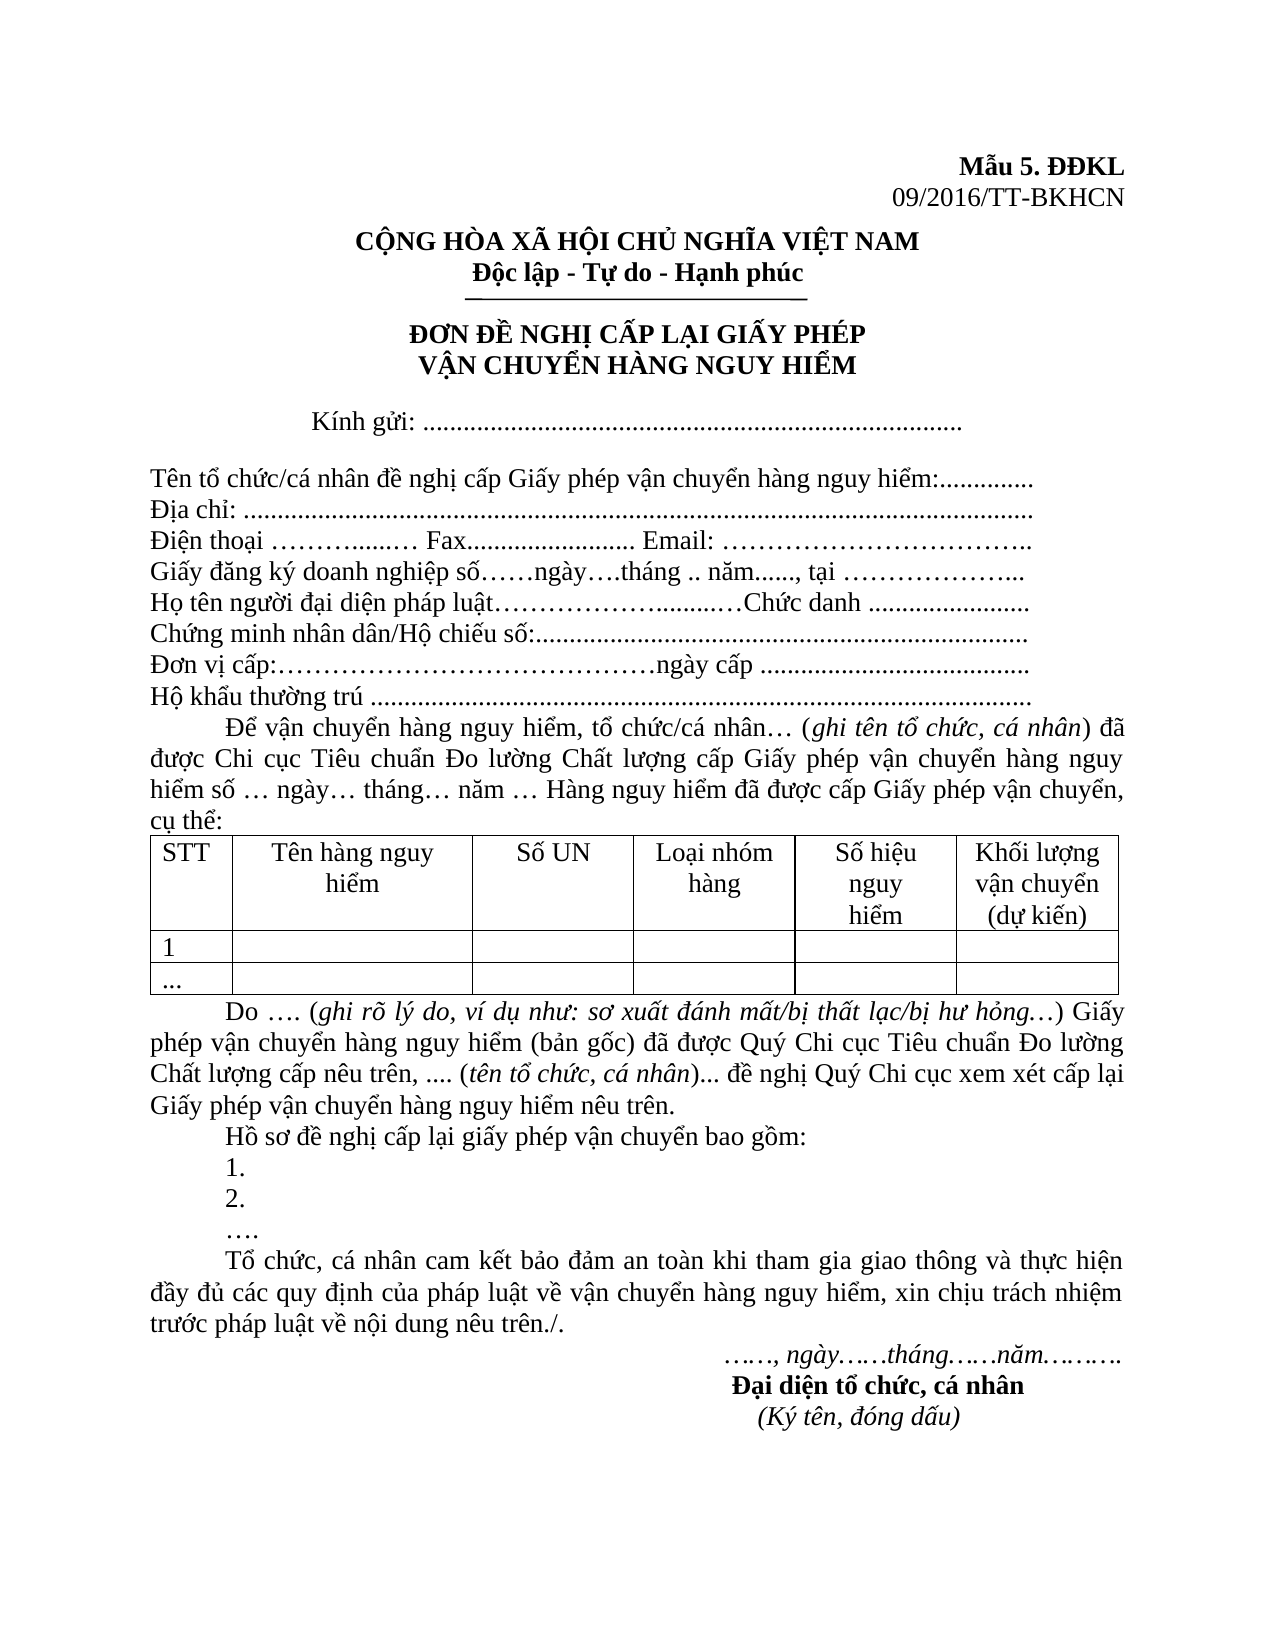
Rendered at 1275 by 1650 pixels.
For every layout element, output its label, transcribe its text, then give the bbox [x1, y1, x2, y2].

text Điện thoại ………......… Fax......................... Email: …………………………….. [150, 524, 1125, 555]
text Tổ chức, cá nhân cam kết bảo đảm an toàn khi tham gia giao thông và thực hiện đầy đủ các quy định của pháp luật về vận chuyển hàng nguy hiểm, xin chịu trách nhiệm trước pháp luật về nội dung nêu trên./. [150, 1244, 1125, 1338]
text Giấy đăng ký doanh nghiệp số……ngày….tháng .. năm......, tại ………………... [150, 555, 1125, 586]
text Chứng minh nhân dân/Hộ chiếu số:......................................................................... [150, 617, 1125, 648]
text Để vận chuyển hàng nguy hiểm, tổ chức/cá nhân… (ghi tên tổ chức, cá nhân) đã được Chi cục Tiêu chuẩn Đo lường Chất lượng cấp Giấy phép vận chuyển hàng nguy hiểm số … ngày… tháng… năm … Hàng nguy hiểm đã được cấp Giấy phép vận chuyển, cụ thể: [150, 711, 1125, 835]
text 1. [150, 1151, 1125, 1182]
table_header Số UN [473, 836, 633, 930]
text Mẫu 5. ĐĐKL [300, 150, 1125, 181]
text ……, ngày……tháng……năm………. [150, 1338, 1125, 1369]
table_cell ... [151, 963, 232, 994]
text ĐƠN ĐỀ NGHỊ CẤP LẠI GIẤY PHÉP [150, 318, 1125, 349]
text 2. [150, 1182, 1125, 1213]
table_cell [796, 931, 956, 962]
table_header STT [151, 836, 232, 930]
table_header Khối lượng vận chuyển (dự kiến) [957, 836, 1118, 930]
table_cell [957, 931, 1118, 962]
table_header Số hiệu nguy hiểm [796, 836, 956, 930]
text 09/2016/TT-BKHCN [150, 181, 1125, 212]
text (Ký tên, đóng dấu) [150, 1400, 1125, 1431]
text VẬN CHUYỂN HÀNG NGUY HIỂM [150, 349, 1125, 381]
text Do …. (ghi rõ lý do, ví dụ như: sơ xuất đánh mất/bị thất lạc/bị hư hỏng…) Giấy phép vận chuyển hàng nguy hiểm (bản gốc) đã được Quý Chi cục Tiêu chuẩn Đo lường Chất lượng cấp nêu trên, .... (tên tổ chức, cá nhân)... đề nghị Quý Chi cục xem xét cấp lại Giấy phép vận chuyển hàng nguy hiểm nêu trên. [150, 995, 1125, 1120]
text Tên tổ chức/cá nhân đề nghị cấp Giấy phép vận chuyển hàng nguy hiểm:.............. [150, 462, 1125, 493]
table_cell 1 [151, 931, 232, 962]
table_header Tên hàng nguy hiểm [233, 836, 472, 930]
table_cell [796, 963, 956, 994]
table_header Loại nhóm hàng [634, 836, 794, 930]
text Hồ sơ đề nghị cấp lại giấy phép vận chuyển bao gồm: [150, 1120, 1125, 1151]
table_cell [233, 931, 472, 962]
text CỘNG HÒA XÃ HỘI CHỦ NGHĨA VIỆT NAM [150, 225, 1125, 256]
table_cell [473, 963, 633, 994]
text Kính gửi: ................................................................................ [150, 406, 1125, 437]
table_cell [473, 931, 633, 962]
text …. [150, 1213, 1125, 1244]
table_cell [634, 931, 794, 962]
text Địa chỉ: ..................................................................................................................... [150, 493, 1125, 524]
table_cell [957, 963, 1118, 994]
text Họ tên người đại diện pháp luật……………….........…Chức danh ........................ [150, 586, 1125, 617]
text Độc lập - Tự do - Hạnh phúc [150, 256, 1125, 287]
text Đơn vị cấp:……………………………………ngày cấp ........................................ [150, 648, 1125, 680]
text Đại diện tổ chức, cá nhân [150, 1369, 1125, 1400]
table_cell [233, 963, 472, 994]
table_cell [634, 963, 794, 994]
text Hộ khẩu thường trú .................................................................................................. [150, 680, 1125, 711]
